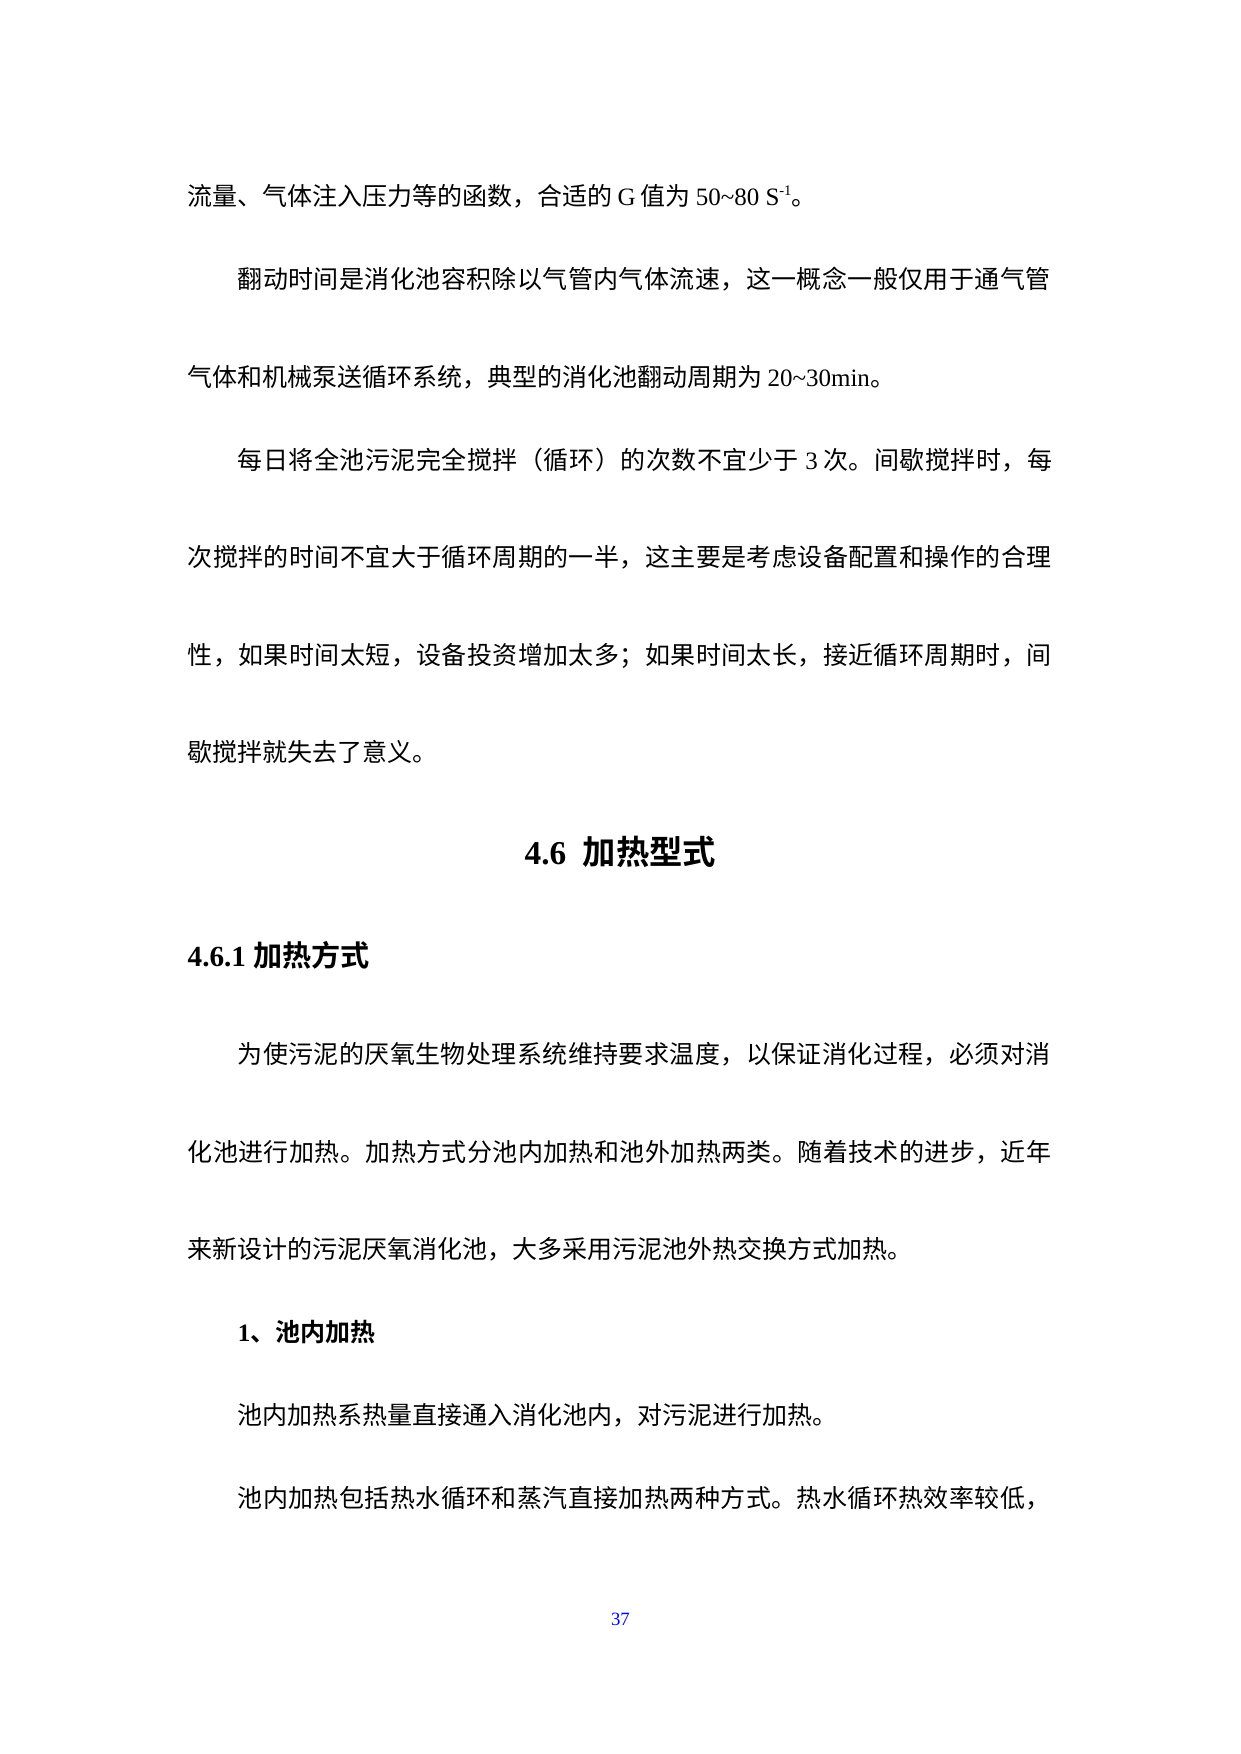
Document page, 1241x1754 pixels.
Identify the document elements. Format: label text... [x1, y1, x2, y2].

text 每日将全池污泥完全搅拌（循环）的次数不宜少于3次。间歇搅拌时，每次搅拌的时间不宜大于循环周期的一半，这主要是考虑设备配置和操作的合理性，如果时间太短，设备投资增加太多；如果时间太长，接近循环周期时，间歇搅拌就失去了意义。 [187, 426, 1053, 783]
text 4.6.1 加热方式 [187, 923, 1053, 988]
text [187, 1464, 1053, 1529]
text 4.6 加热型式 [187, 818, 1053, 883]
text 为使污泥的厌氧生物处理系统维持要求温度，以保证消化过程，必须对消化池进行加热。加热方式分池内加热和池外加热两类。随着技术的进步，近年来新设计的污泥厌氧消化池，大多采用污泥池外热交换方式加热。 [187, 1020, 1053, 1280]
text 翻动时间是消化池容积除以气管内气体流速，这一概念一般仅用于通气管气体和机械泵送循环系统，典型的消化池翻动周期为20~30min。 [187, 245, 1053, 408]
text 1、池内加热 [187, 1298, 1053, 1363]
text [187, 162, 1053, 227]
text 池内加热系热量直接通入消化池内，对污泥进行加热。 [187, 1381, 1053, 1446]
